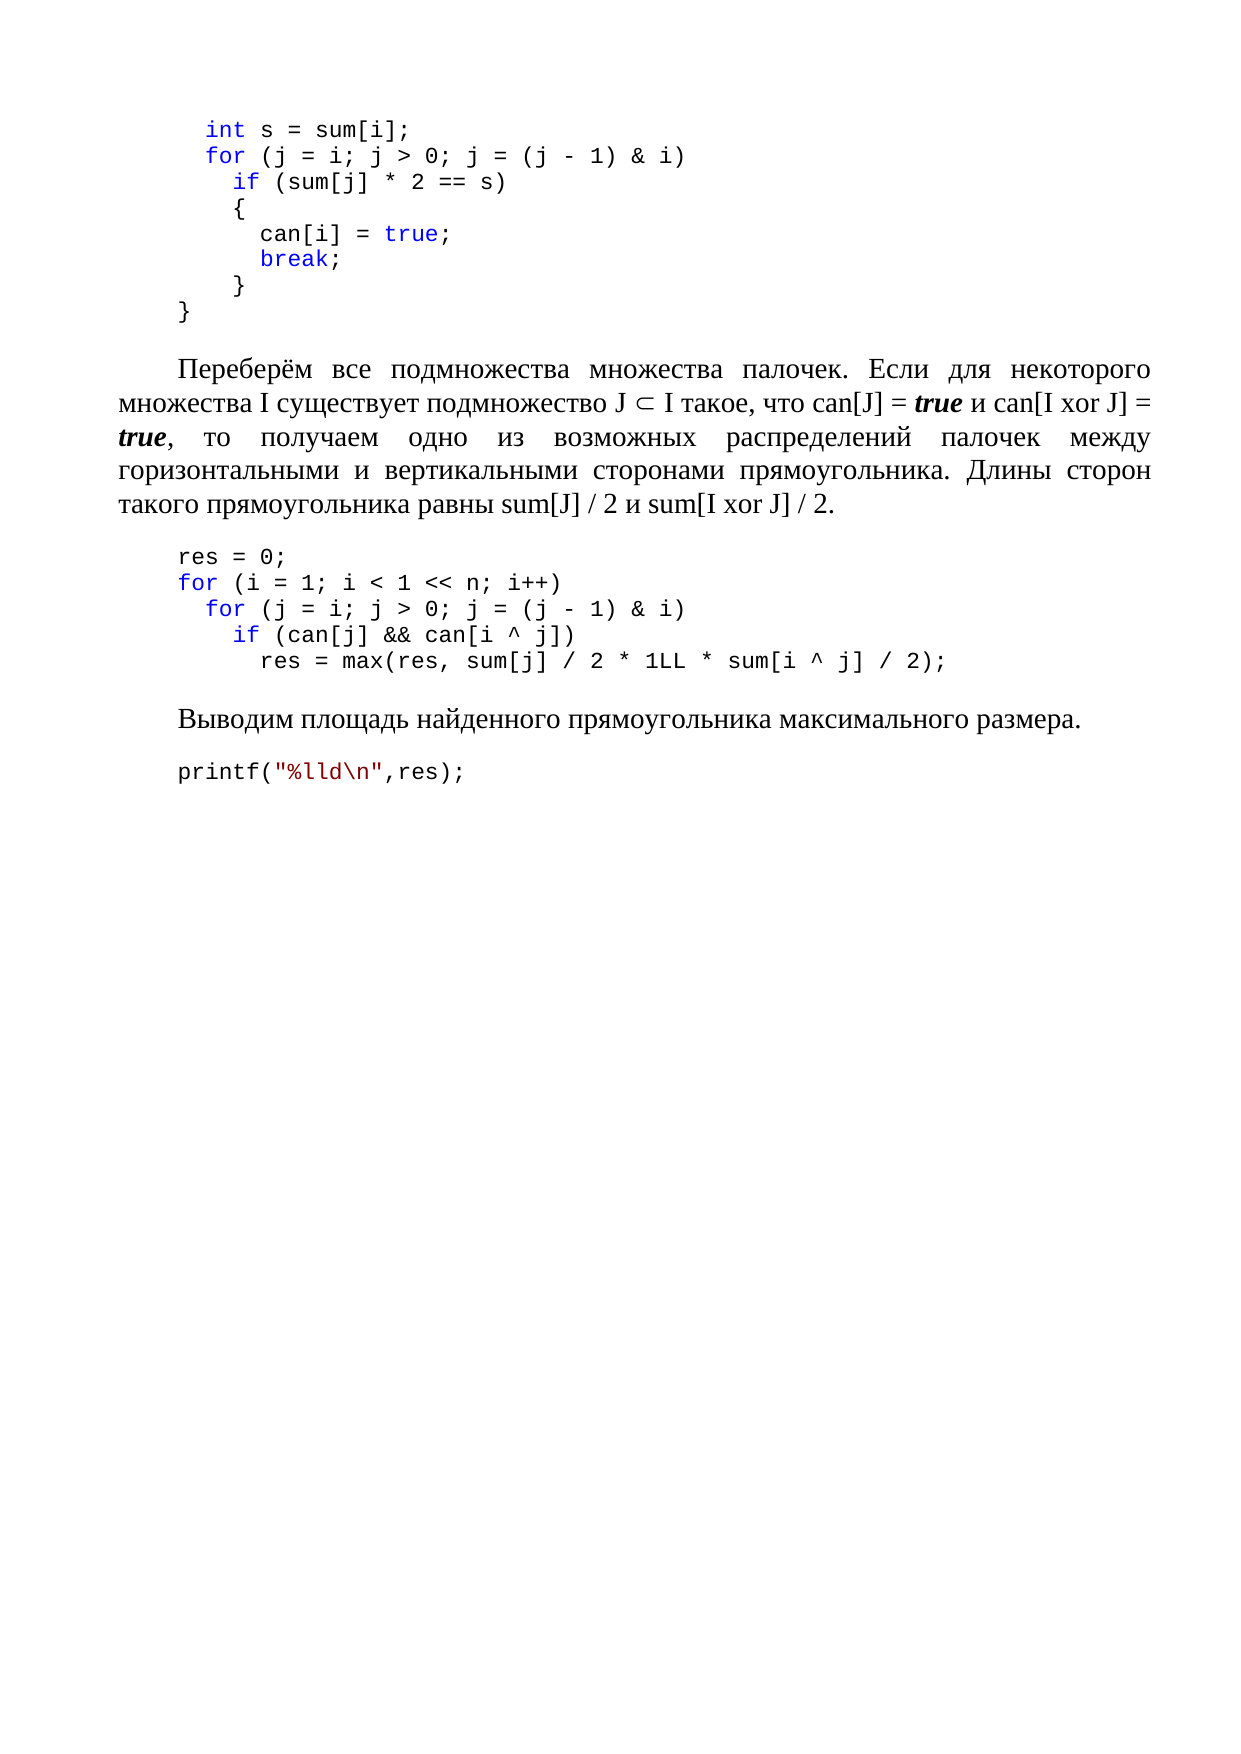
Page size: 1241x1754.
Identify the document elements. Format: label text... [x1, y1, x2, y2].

text } [118, 274, 1152, 300]
text if (sum[j] * 2 == s) [118, 170, 1152, 196]
text res = 0; [118, 545, 1152, 571]
text break; [118, 248, 1152, 274]
text if (can[j] && can[i ^ j]) [118, 623, 1152, 649]
text printf("%lld\n",res); [118, 760, 1152, 786]
text int s = sum[i]; [118, 118, 1152, 144]
text for (i = 1; i < 1 << n; i++) [118, 571, 1152, 597]
text for (j = i; j > 0; j = (j - 1) & i) [118, 144, 1152, 170]
text Выводим площадь найденного прямоугольника максимального размера. [118, 701, 1152, 734]
text { [118, 196, 1152, 222]
text can[i] = true; [118, 222, 1152, 248]
text for (j = i; j > 0; j = (j - 1) & i) [118, 597, 1152, 623]
text Переберём все подмножества множества палочек. Если для некоторого множества I существует подмножество J  I такое, что can[J] = true и can[I xor J] = true, то получаем одно из возможных распределений палочек между горизонтальными и вертикальными сторонами прямоугольника. Длины сторон такого прямоугольника равны sum[J] / 2 и sum[I xor J] / 2. [118, 352, 1152, 519]
text res = max(res, sum[j] / 2 * 1LL * sum[i ^ j] / 2); [118, 649, 1152, 675]
text } [118, 300, 1152, 326]
